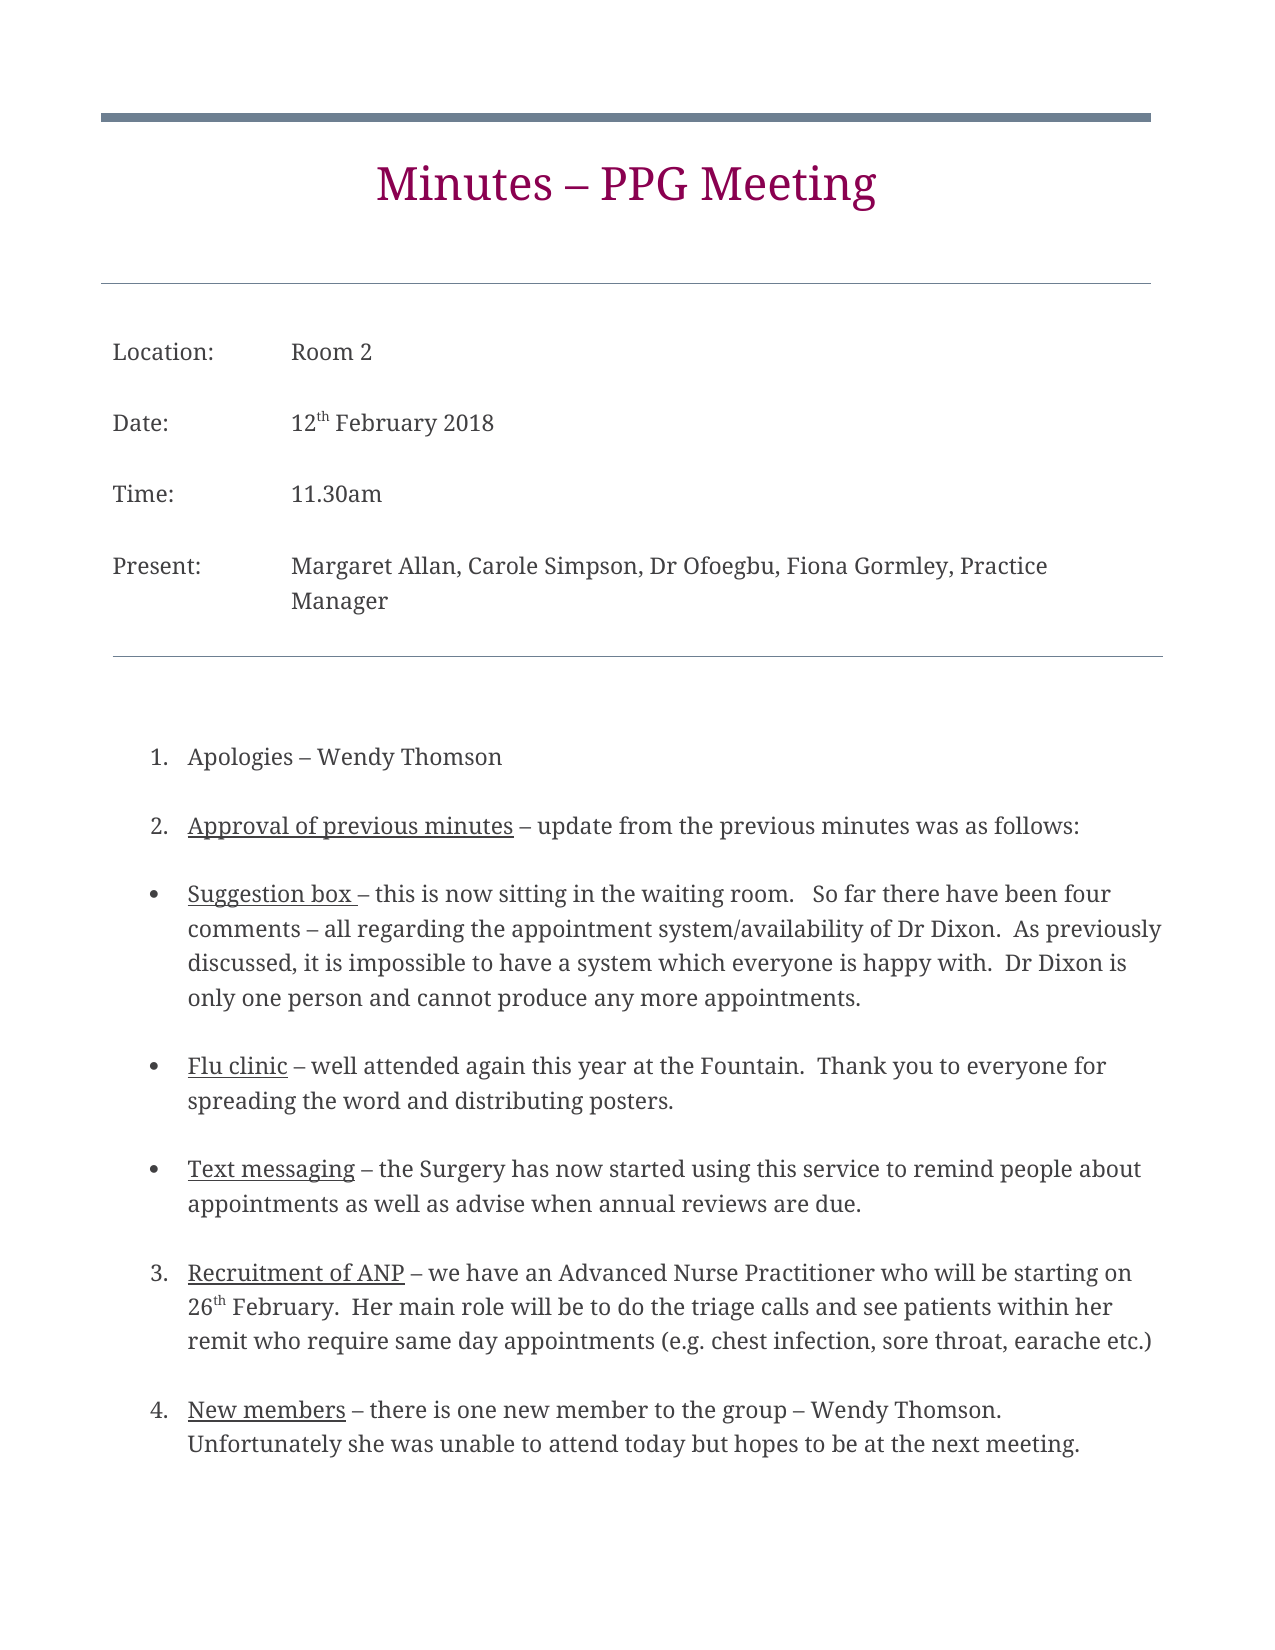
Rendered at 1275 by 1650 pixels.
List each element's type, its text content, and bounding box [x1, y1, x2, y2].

list Suggestion box – this is now sitting in the waiting room. So far there have been four comments – all regarding the appointment system/availability of Dr Dixon. As previously discussed, it is impossible to have a system which everyone is happy with. Dr Dixon is only one person and cannot produce any more appointments. [150, 878, 1162, 1013]
table_header Room 2 [291, 283, 1162, 407]
list Approval of previous minutes – update from the previous minutes was as follows: [150, 809, 1162, 841]
table_cell Time: Present: [113, 478, 291, 656]
table_header Minutes – PPG Meeting [101, 122, 1151, 283]
table_cell 11.30am Margaret Allan, Carole Simpson, Dr Ofoegbu, Fiona Gormley, Practice Manager [291, 478, 1162, 656]
table_header Location: [113, 284, 291, 407]
table_cell 12th February 2018 [291, 407, 1162, 478]
list Apologies – Wendy Thomson [150, 741, 1162, 772]
list Flu clinic – well attended again this year at the Fountain. Thank you to everyone for spreading the word and distributing posters. [150, 1050, 1162, 1116]
list Recruitment of ANP – we have an Advanced Nurse Practitioner who will be starting on 26th February. Her main role will be to do the triage calls and see patients within her remit who require same day appointments (e.g. chest infection, sore throat, earache etc.) [150, 1256, 1162, 1356]
list New members – there is one new member to the group – Wendy Thomson. Unfortunately she was unable to attend today but hopes to be at the next meeting. [150, 1394, 1162, 1459]
list Text messaging – the Surgery has now started using this service to remind people about appointments as well as advise when annual reviews are due. [150, 1153, 1162, 1219]
table_cell Date: [113, 407, 291, 478]
